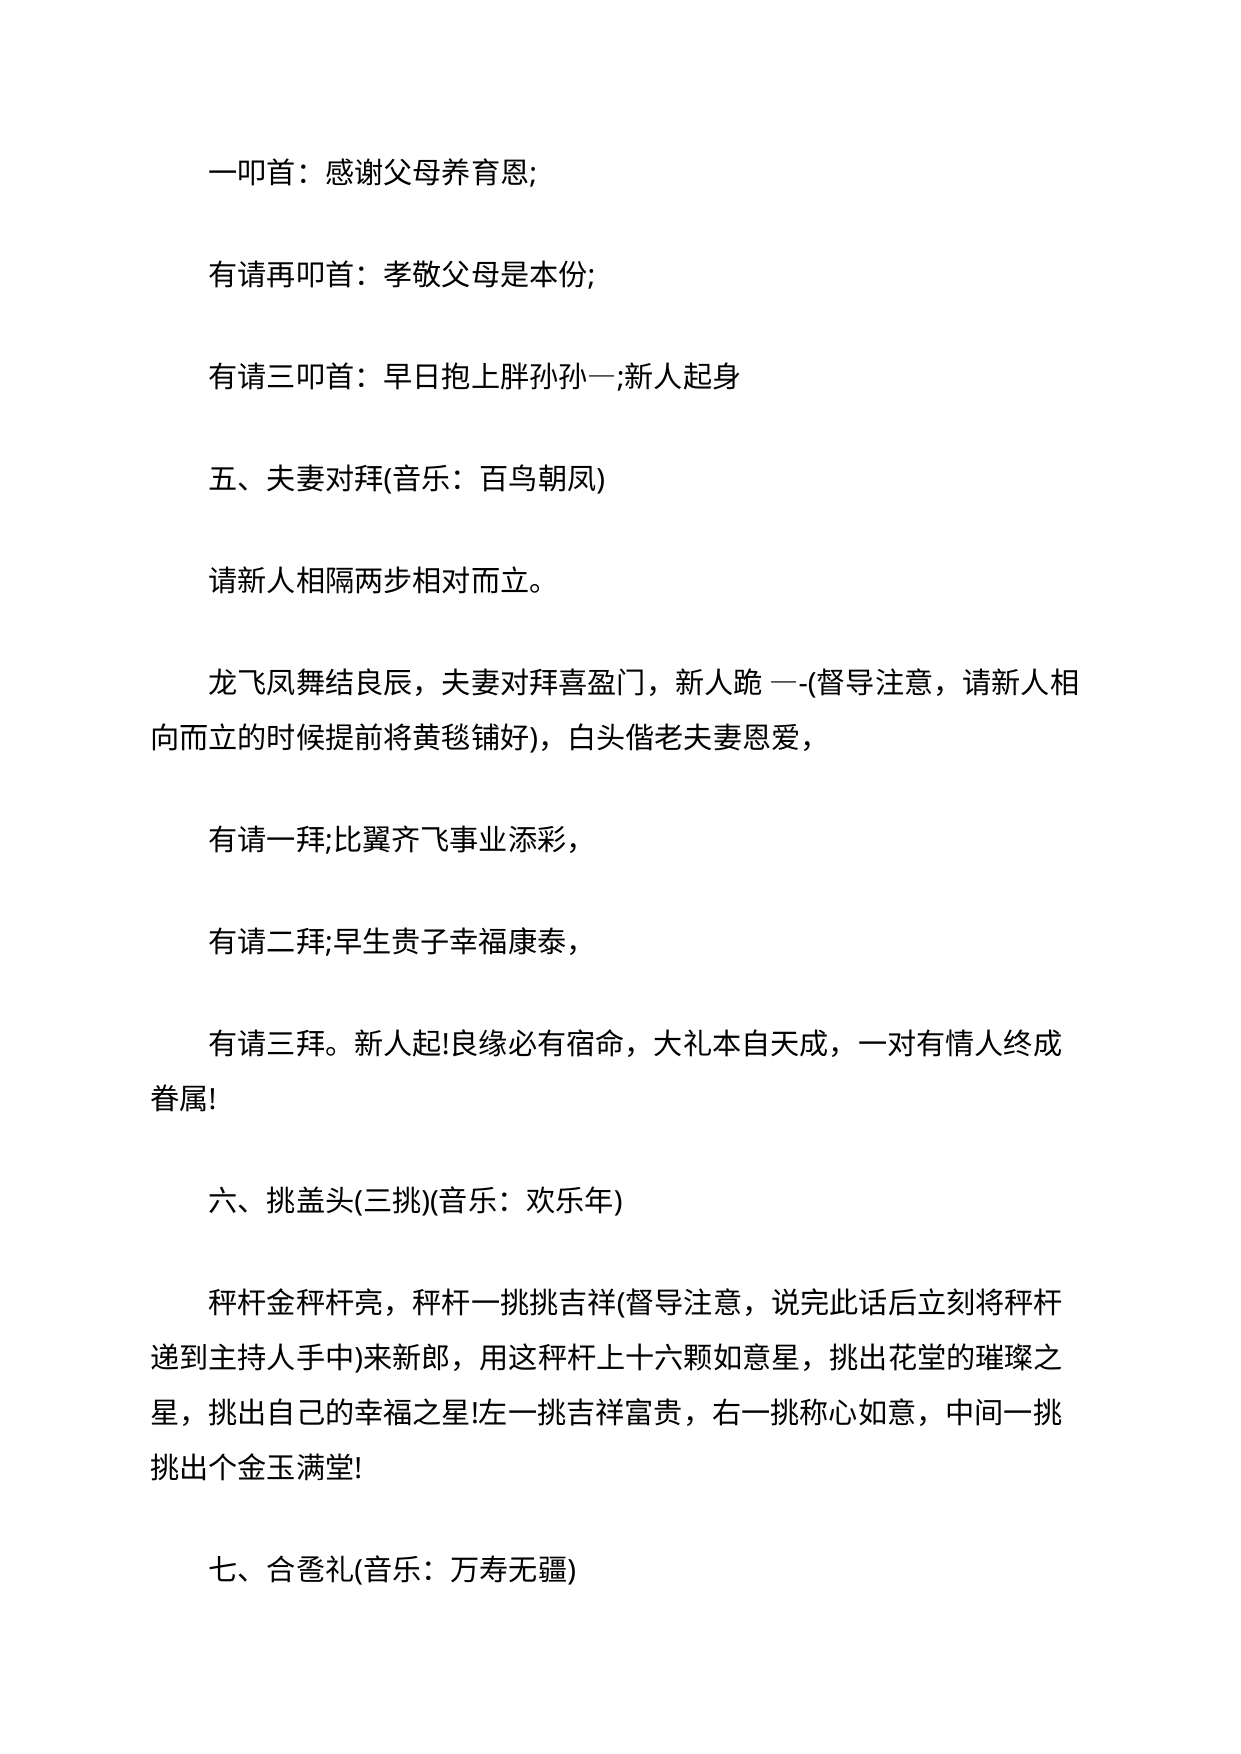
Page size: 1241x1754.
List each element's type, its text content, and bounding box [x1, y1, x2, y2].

text 有请再叩首：孝敬父母是本份; [150, 252, 1090, 294]
text 一叩首：感谢父母养育恩; [150, 150, 1090, 192]
text 七、合卺礼(音乐：万寿无疆) [150, 1547, 1090, 1589]
text 六、挑盖头(三挑)(音乐：欢乐年) [150, 1178, 1090, 1220]
text 有请三拜。新人起!良缘必有宿命，大礼本自天成，一对有情人终成眷属! [150, 1021, 1090, 1118]
text 龙飞凤舞结良辰，夫妻对拜喜盈门，新人跪 —-(督导注意，请新人相向而立的时候提前将黄毯铺好)，白头偕老夫妻恩爱， [150, 660, 1090, 757]
text 秤杆金秤杆亮，秤杆一挑挑吉祥(督导注意，说完此话后立刻将秤杆递到主持人手中)来新郎，用这秤杆上十六颗如意星，挑出花堂的璀璨之星，挑出自己的幸福之星!左一挑吉祥富贵，右一挑称心如意，中间一挑挑出个金玉满堂! [150, 1279, 1090, 1487]
text 请新人相隔两步相对而立。 [150, 558, 1090, 600]
text 有请二拜;早生贵子幸福康泰， [150, 919, 1090, 961]
text 有请一拜;比翼齐飞事业添彩， [150, 817, 1090, 859]
text 有请三叩首：早日抱上胖孙孙—;新人起身 [150, 354, 1090, 396]
text 五、夫妻对拜(音乐：百鸟朝凤) [150, 456, 1090, 498]
